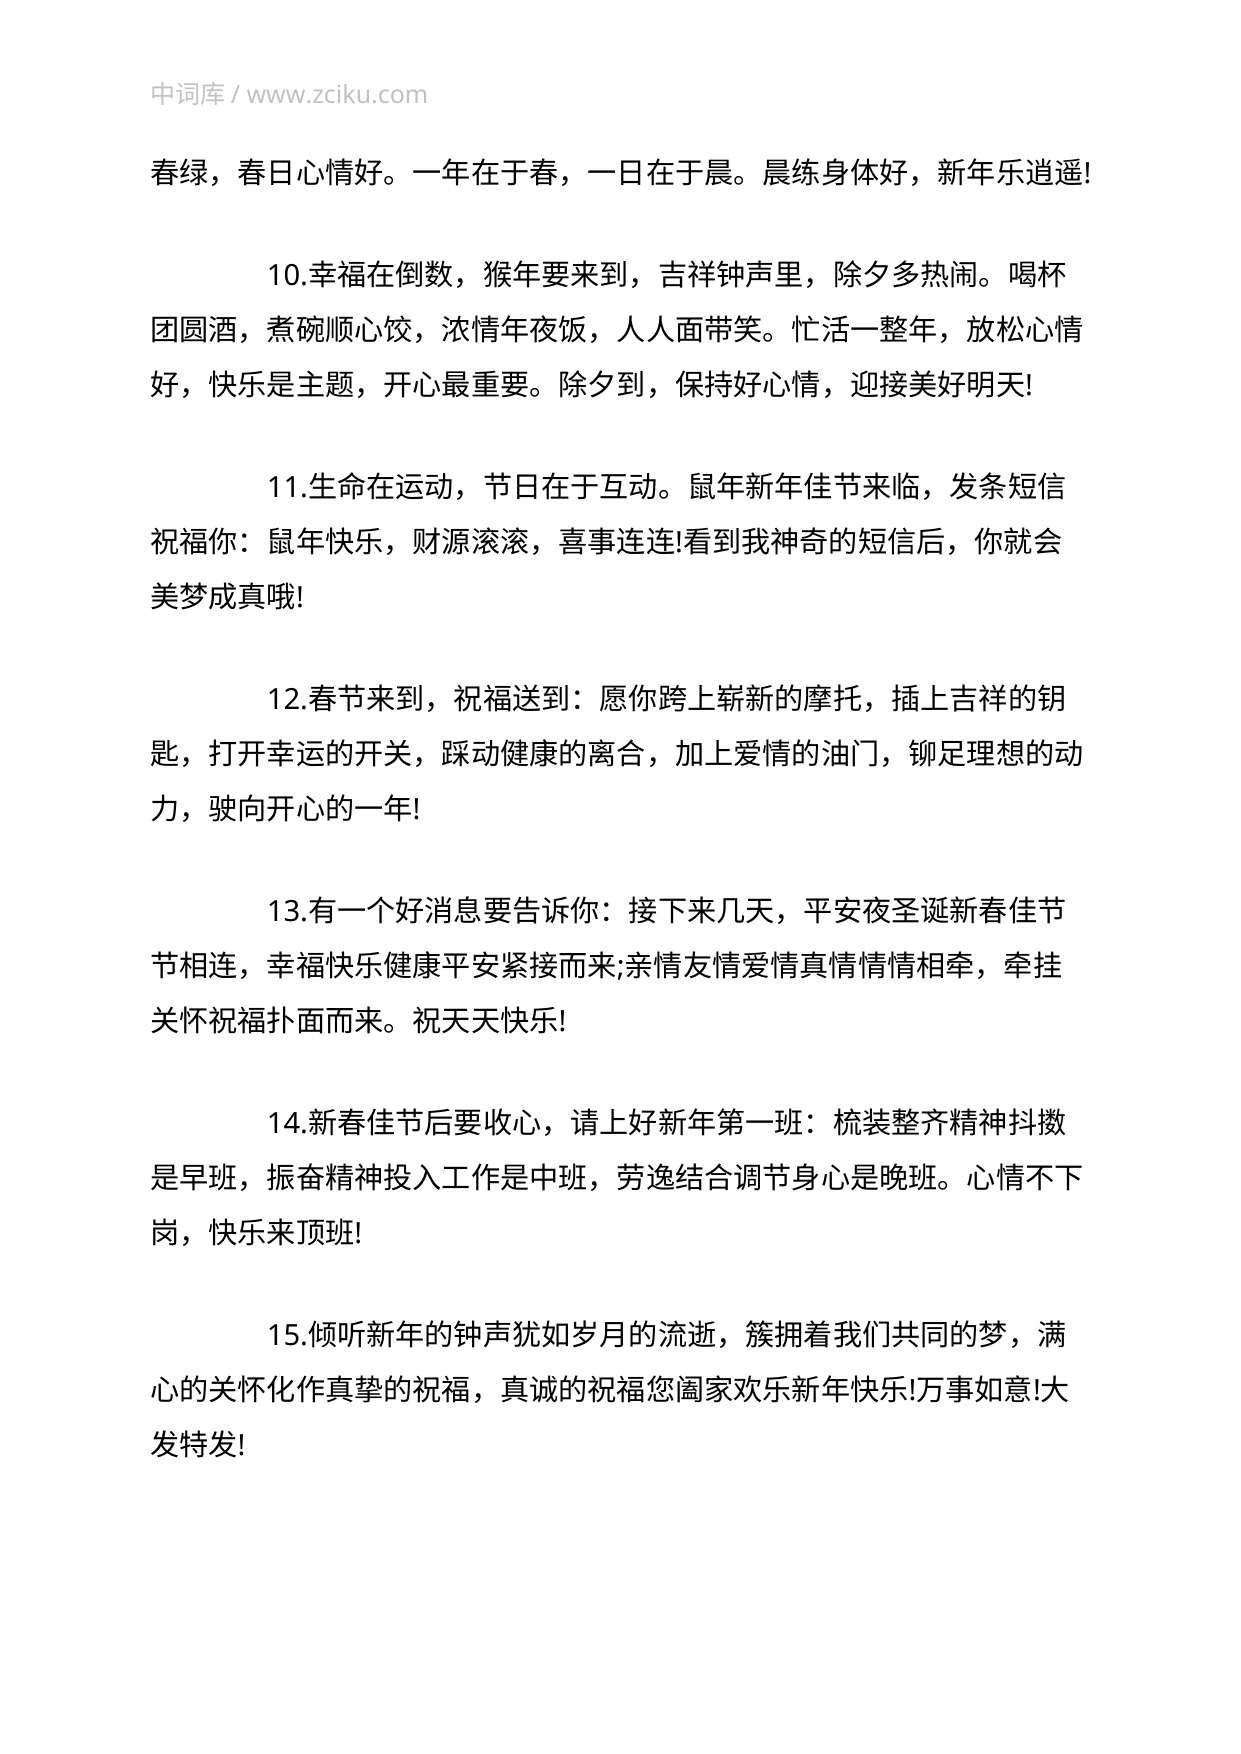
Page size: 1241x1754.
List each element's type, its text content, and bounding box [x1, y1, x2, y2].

text 15.倾听新年的钟声犹如岁月的流逝，簇拥着我们共同的梦，满心的关怀化作真挚的祝福，真诚的祝福您阖家欢乐新年快乐!万事如意!大发特发! [150, 1312, 1090, 1464]
text 11.生命在运动，节日在于互动。鼠年新年佳节来临，发条短信祝福你：鼠年快乐，财源滚滚，喜事连连!看到我神奇的短信后，你就会美梦成真哦! [150, 464, 1090, 616]
text 12.春节来到，祝福送到：愿你跨上崭新的摩托，插上吉祥的钥匙，打开幸运的开关，踩动健康的离合，加上爱情的油门，铆足理想的动力，驶向开心的一年! [150, 676, 1090, 828]
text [150, 150, 1090, 192]
text 13.有一个好消息要告诉你：接下来几天，平安夜圣诞新春佳节节相连，幸福快乐健康平安紧接而来;亲情友情爱情真情情情相牵，牵挂关怀祝福扑面而来。祝天天快乐! [150, 888, 1090, 1040]
text 10.幸福在倒数，猴年要来到，吉祥钟声里，除夕多热闹。喝杯团圆酒，煮碗顺心饺，浓情年夜饭，人人面带笑。忙活一整年，放松心情好，快乐是主题，开心最重要。除夕到，保持好心情，迎接美好明天! [150, 252, 1090, 404]
text 14.新春佳节后要收心，请上好新年第一班：梳装整齐精神抖擞是早班，振奋精神投入工作是中班，劳逸结合调节身心是晚班。心情不下岗，快乐来顶班! [150, 1100, 1090, 1252]
